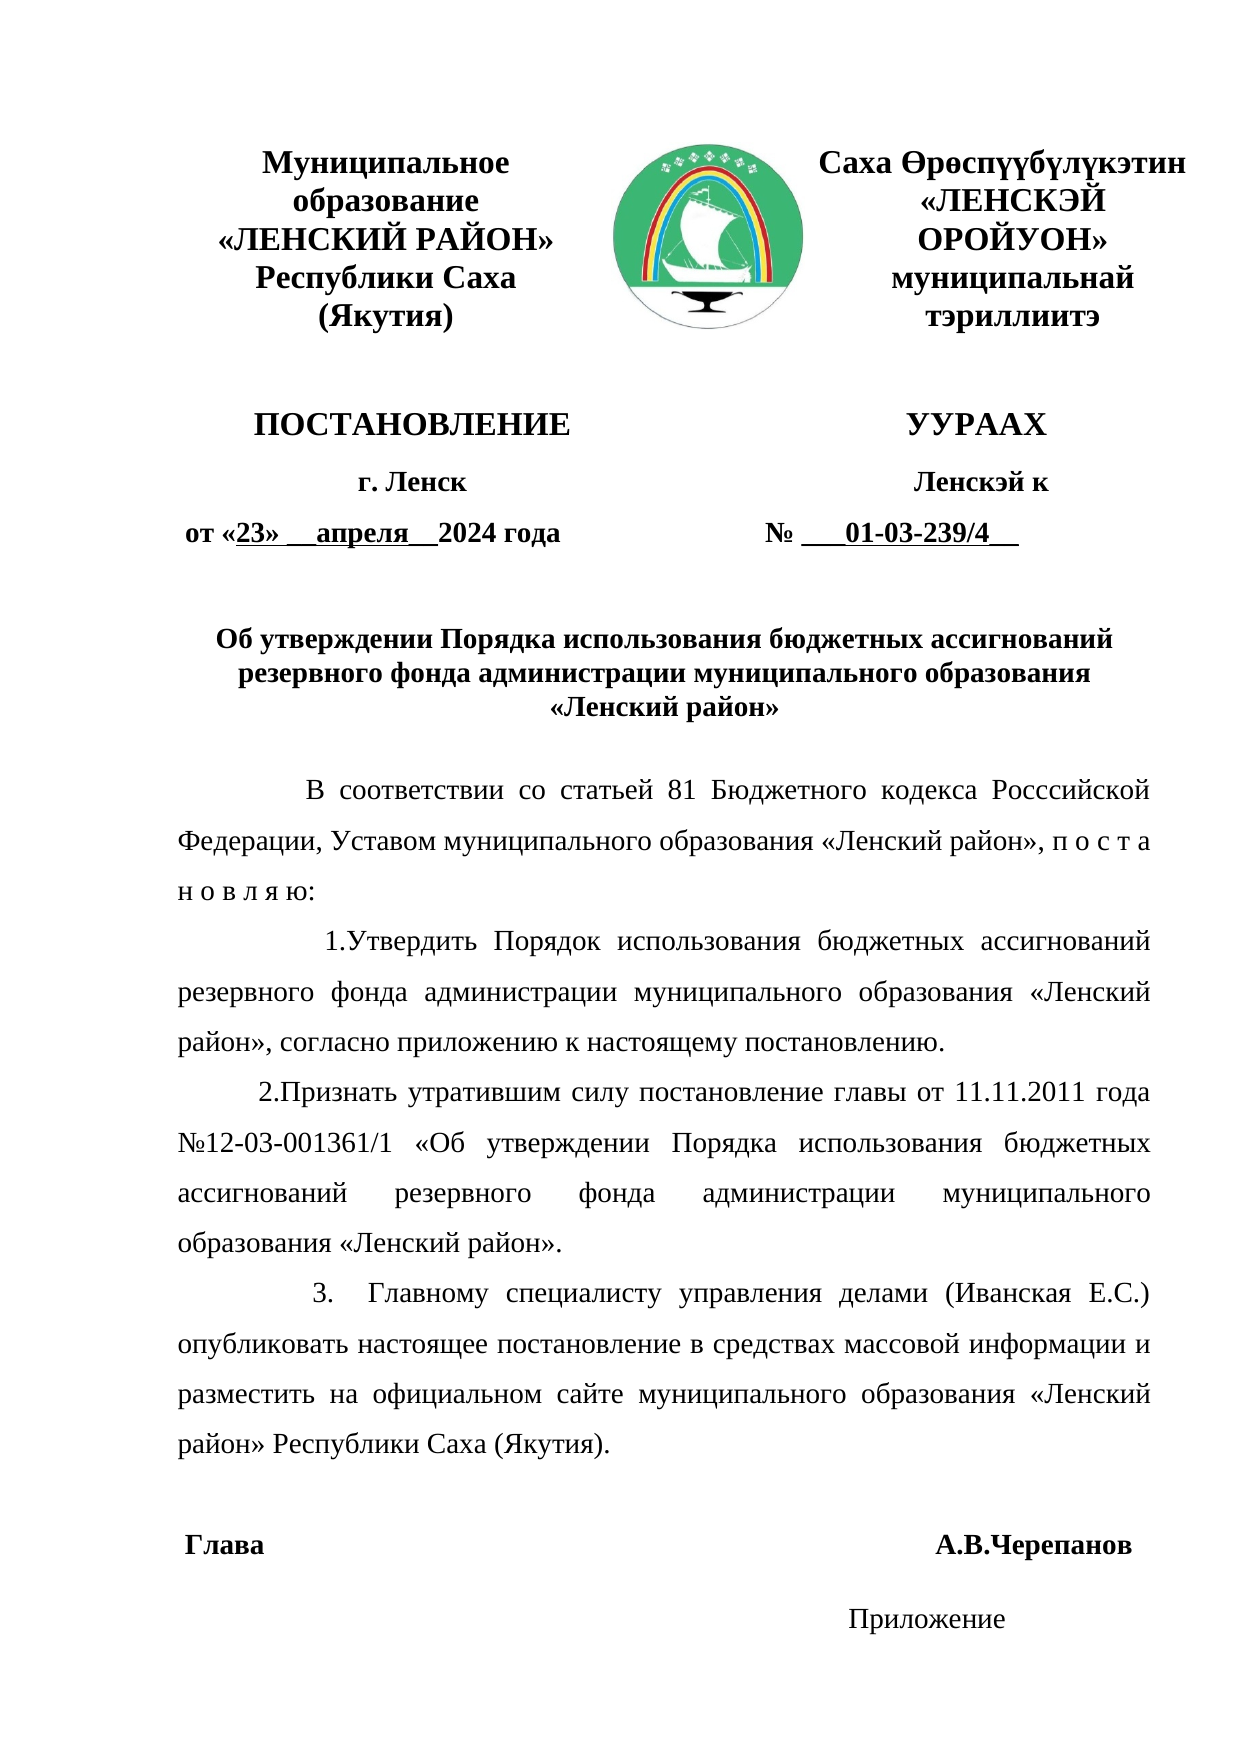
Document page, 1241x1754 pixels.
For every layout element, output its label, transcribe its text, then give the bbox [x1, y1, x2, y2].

picture [611, 142, 805, 330]
table_header [598, 142, 818, 361]
table_header Муниципальное образование «ЛЕНСКИЙ РАЙОН» Республики Саха (Якутия) [174, 142, 598, 361]
text В соответствии со статьей 81 Бюджетного кодекса Росссийской Федерации, Уставом муниципального образования «Ленский район», п о с т а н о в л я ю: [177, 772, 1152, 907]
table_header Саха Өрөспүүбүлүкэтин «ЛЕНСКЭЙ ОРОЙУОН» муниципальнай тэриллиитэ [818, 142, 1207, 361]
text 1.Утвердить Порядок использования бюджетных ассигнований резервного фонда администрации муниципального образования «Ленский район», согласно приложению к настоящему постановлению. [177, 923, 1152, 1058]
table_header УУРААХ [651, 404, 1152, 464]
table_header ПОСТАНОВЛЕНИЕ [174, 404, 651, 464]
text Глава А.В.Черепанов [177, 1527, 1152, 1561]
text Приложение [177, 1602, 1152, 1635]
text Об утверждении Порядка использования бюджетных ассигнований резервного фонда администрации муниципального образования «Ленский район» [177, 622, 1152, 722]
table_cell г. Ленск [174, 464, 651, 516]
text 3. Главному специалисту управления делами (Иванская Е.С.) опубликовать настоящее постановление в средствах массовой информации и разместить на официальном сайте муниципального образования «Ленский район» Республики Саха (Якутия). [177, 1276, 1152, 1460]
text 2.Признать утратившим силу постановление главы от 11.11.2011 года №12-03-001361/1 «Об утверждении Порядка использования бюджетных ассигнований резервного фонда администрации муниципального образования «Ленский район». [177, 1074, 1152, 1259]
table_cell от «23» __апреля__2024 года № ___01-03-239/4__ [174, 516, 1152, 586]
table_cell Ленскэй к [651, 464, 1152, 516]
